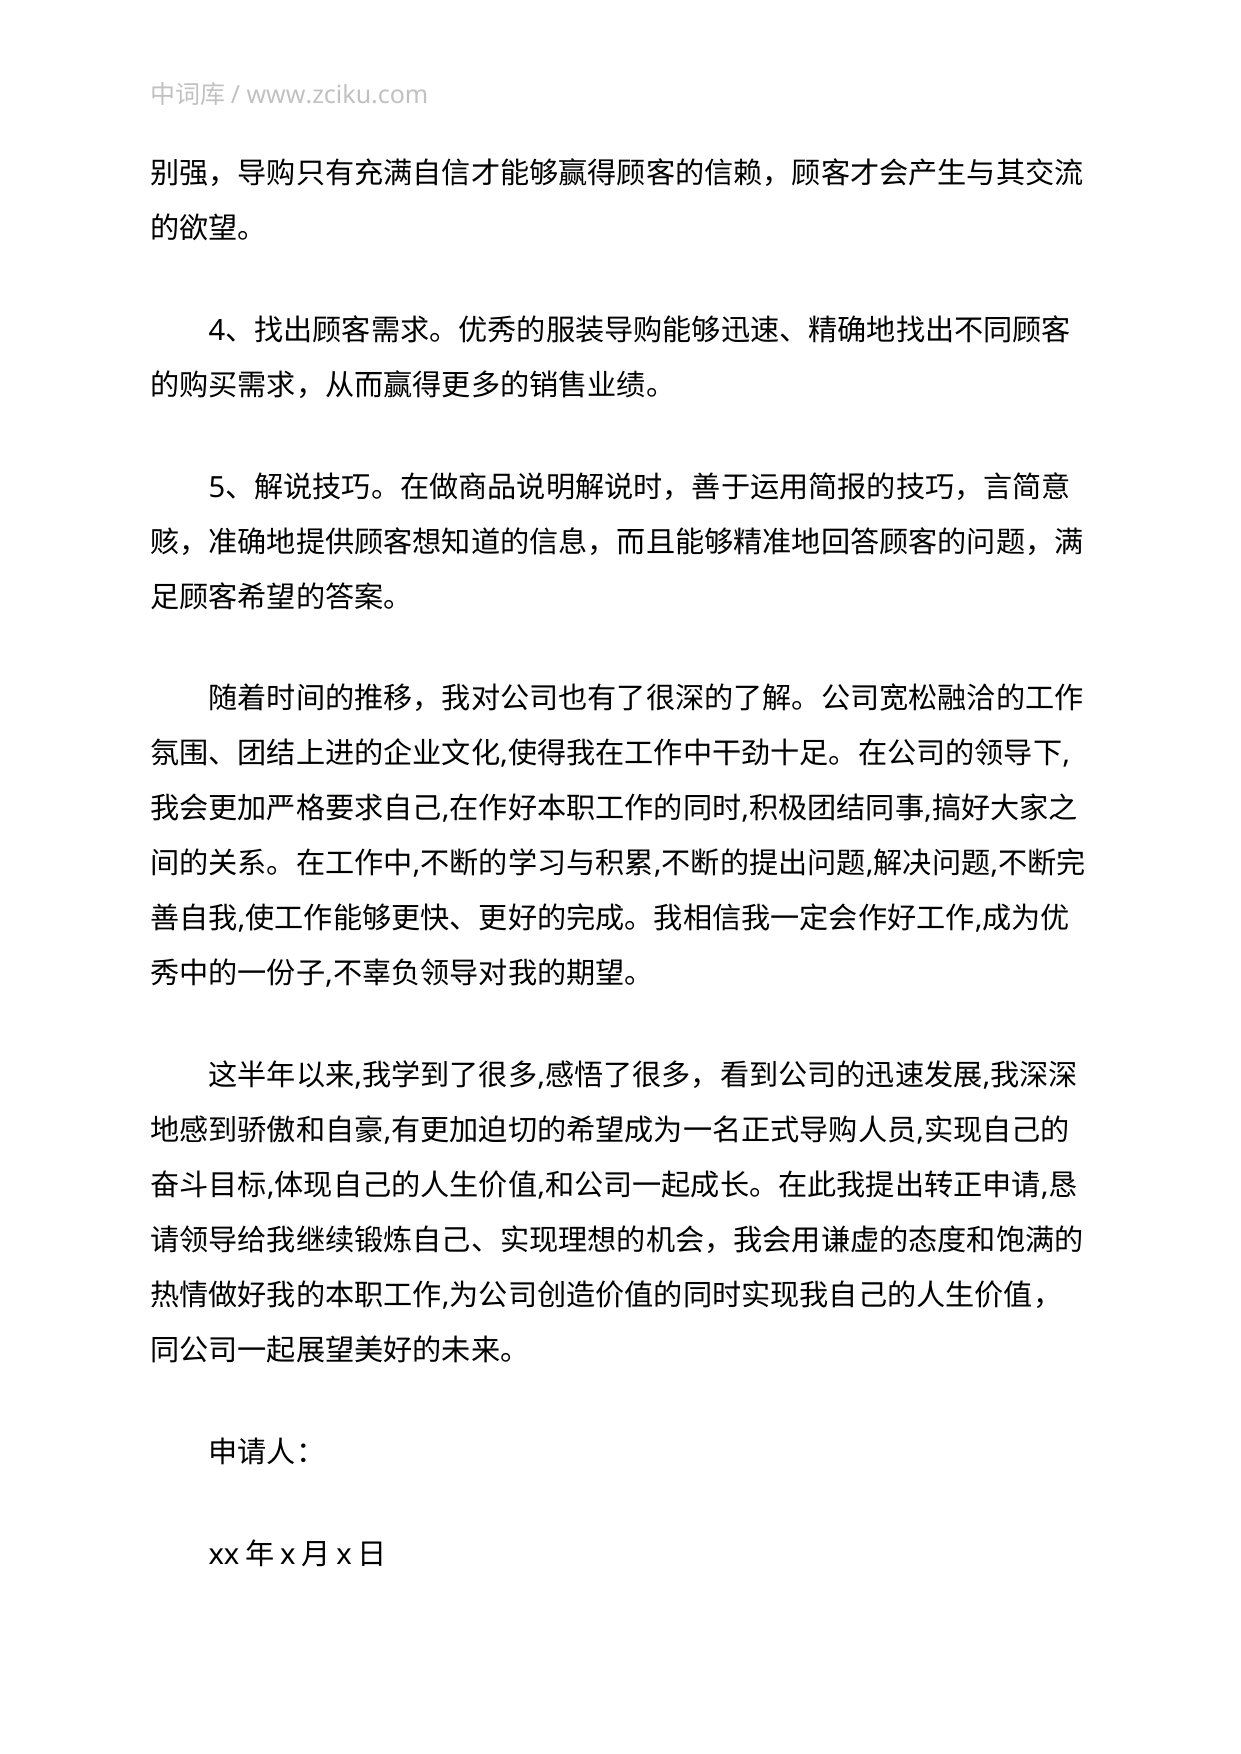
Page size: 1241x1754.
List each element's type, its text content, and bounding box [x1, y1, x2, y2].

text 随着时间的推移，我对公司也有了很深的了解。公司宽松融洽的工作氛围、团结上进的企业文化,使得我在工作中干劲十足。在公司的领导下,我会更加严格要求自己,在作好本职工作的同时,积极团结同事,搞好大家之间的关系。在工作中,不断的学习与积累,不断的提出问题,解决问题,不断完善自我,使工作能够更快、更好的完成。我相信我一定会作好工作,成为优秀中的一份子,不辜负领导对我的期望。 [150, 675, 1090, 992]
text 申请人： [150, 1429, 1090, 1471]
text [150, 150, 1090, 247]
text 这半年以来,我学到了很多,感悟了很多，看到公司的迅速发展,我深深地感到骄傲和自豪,有更加迫切的希望成为一名正式导购人员,实现自己的奋斗目标,体现自己的人生价值,和公司一起成长。在此我提出转正申请,恳请领导给我继续锻炼自己、实现理想的机会，我会用谦虚的态度和饱满的热情做好我的本职工作,为公司创造价值的同时实现我自己的人生价值，同公司一起展望美好的未来。 [150, 1052, 1090, 1369]
text 5、解说技巧。在做商品说明解说时，善于运用简报的技巧，言简意赅，准确地提供顾客想知道的信息，而且能够精准地回答顾客的问题，满足顾客希望的答案。 [150, 463, 1090, 616]
text 4、找出顾客需求。优秀的服装导购能够迅速、精确地找出不同顾客的购买需求，从而赢得更多的销售业绩。 [150, 307, 1090, 404]
text xx年x月x日 [150, 1530, 1090, 1573]
